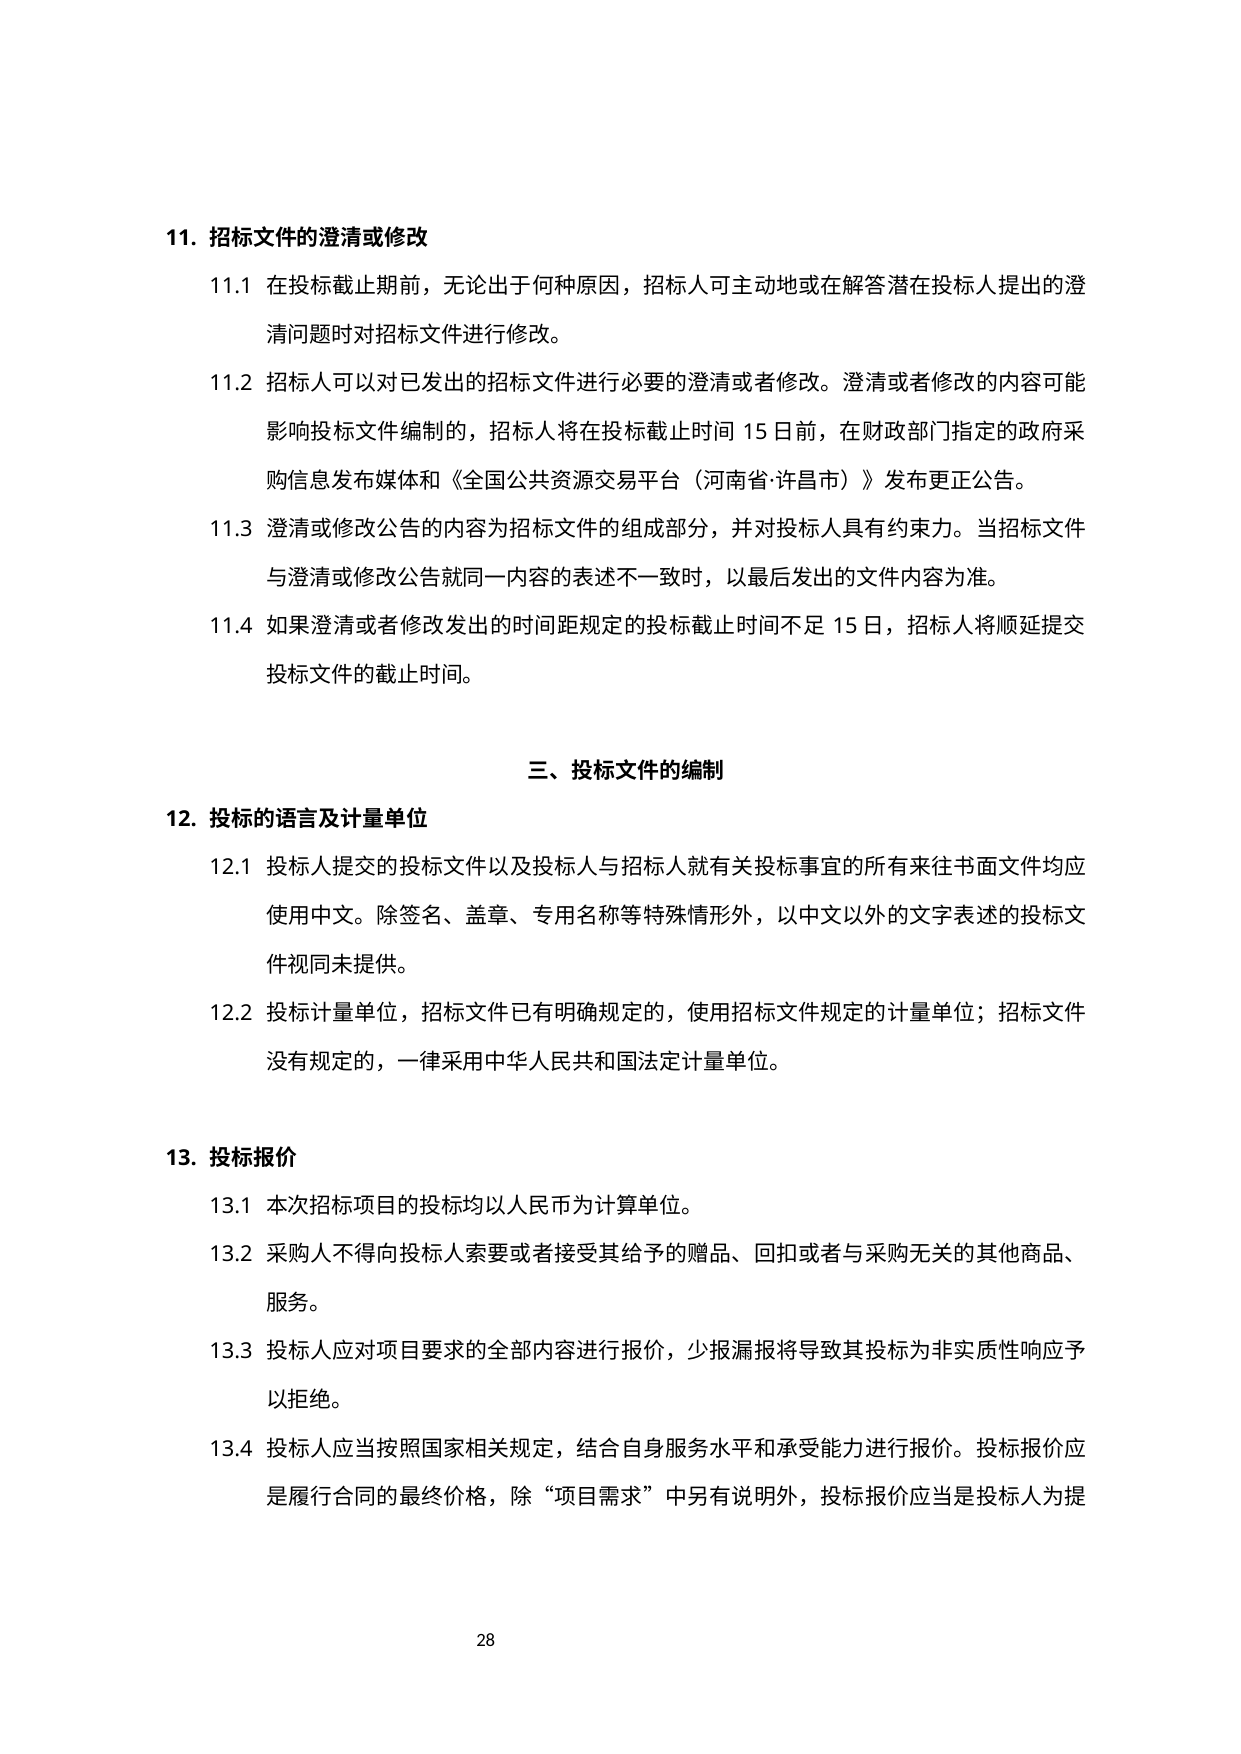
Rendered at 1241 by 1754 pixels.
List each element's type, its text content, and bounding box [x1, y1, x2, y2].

list 投标报价 [165, 1139, 1087, 1172]
list 招标文件的澄清或修改 [165, 219, 1087, 252]
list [209, 1430, 1087, 1511]
list 投标人应对项目要求的全部内容进行报价，少报漏报将导致其投标为非实质性响应予以拒绝。 [209, 1333, 1087, 1414]
list 投标计量单位，招标文件已有明确规定的，使用招标文件规定的计量单位；招标文件没有规定的，一律采用中华人民共和国法定计量单位。 [209, 995, 1087, 1076]
list 采购人不得向投标人索要或者接受其给予的赠品、回扣或者与采购无关的其他商品、服务。 [209, 1236, 1087, 1317]
list 澄清或修改公告的内容为招标文件的组成部分，并对投标人具有约束力。当招标文件与澄清或修改公告就同一内容的表述不一致时，以最后发出的文件内容为准。 [209, 511, 1087, 592]
list 本次招标项目的投标均以人民币为计算单位。 [209, 1188, 1087, 1220]
text 三、投标文件的编制 [165, 752, 1087, 785]
list 投标的语言及计量单位 [165, 801, 1087, 833]
list 招标人可以对已发出的招标文件进行必要的澄清或者修改。澄清或者修改的内容可能影响投标文件编制的，招标人将在投标截止时间15日前，在财政部门指定的政府采购信息发布媒体和《全国公共资源交易平台（河南省·许昌市）》发布更正公告。 [209, 365, 1087, 495]
list 投标人提交的投标文件以及投标人与招标人就有关投标事宜的所有来往书面文件均应使用中文。除签名、盖章、专用名称等特殊情形外，以中文以外的文字表述的投标文件视同未提供。 [209, 849, 1087, 979]
list 如果澄清或者修改发出的时间距规定的投标截止时间不足15日，招标人将顺延提交投标文件的截止时间。 [209, 608, 1087, 689]
list 在投标截止期前，无论出于何种原因，招标人可主动地或在解答潜在投标人提出的澄清问题时对招标文件进行修改。 [209, 268, 1087, 349]
